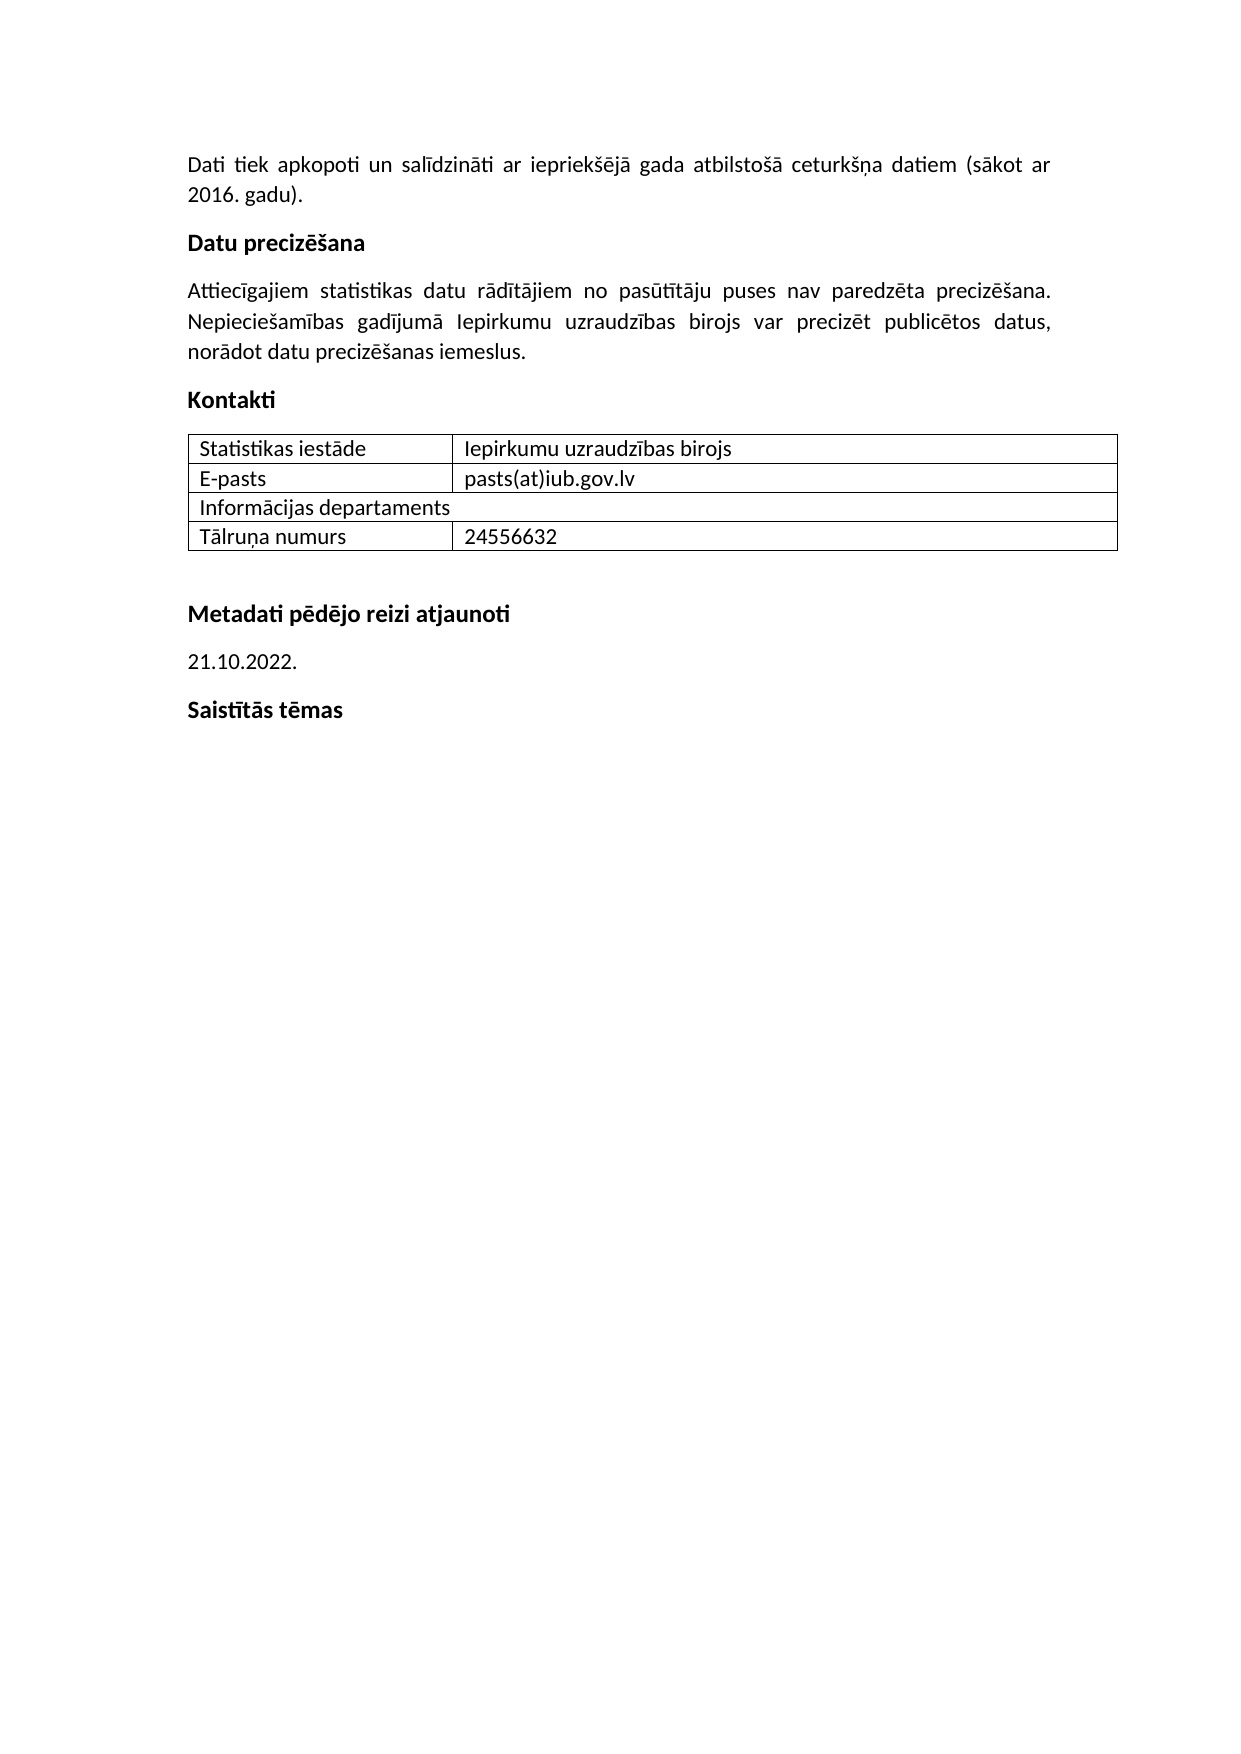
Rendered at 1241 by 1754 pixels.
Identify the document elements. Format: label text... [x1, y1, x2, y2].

text Datu precizēšana [187, 227, 1053, 258]
table_header Statistikas iestāde [189, 435, 452, 463]
table_cell Tālruņa numurs [189, 522, 452, 550]
table_cell 24556632 [453, 522, 1117, 550]
text Saistītās tēmas [187, 694, 1053, 725]
table_cell E-pasts [189, 464, 452, 492]
text Dati tiek apkopoti un salīdzināti ar iepriekšējā gada atbilstošā ceturkšņa datiem (sākot ar 2016. gadu). [187, 150, 1053, 208]
text Metadati pēdējo reizi atjaunoti [187, 598, 1053, 628]
table_header Iepirkumu uzraudzības birojs [453, 435, 1117, 463]
text Attiecīgajiem statistikas datu rādītājiem no pasūtītāju puses nav paredzēta precizēšana. Nepieciešamības gadījumā Iepirkumu uzraudzības birojs var precizēt publicētos datus, norādot datu precizēšanas iemeslus. [187, 277, 1053, 365]
text 21.10.2022. [187, 647, 1053, 675]
table_cell Informācijas departaments [189, 493, 1117, 521]
text Kontakti [187, 384, 1053, 414]
table_cell pasts(at)iub.gov.lv [453, 464, 1117, 492]
